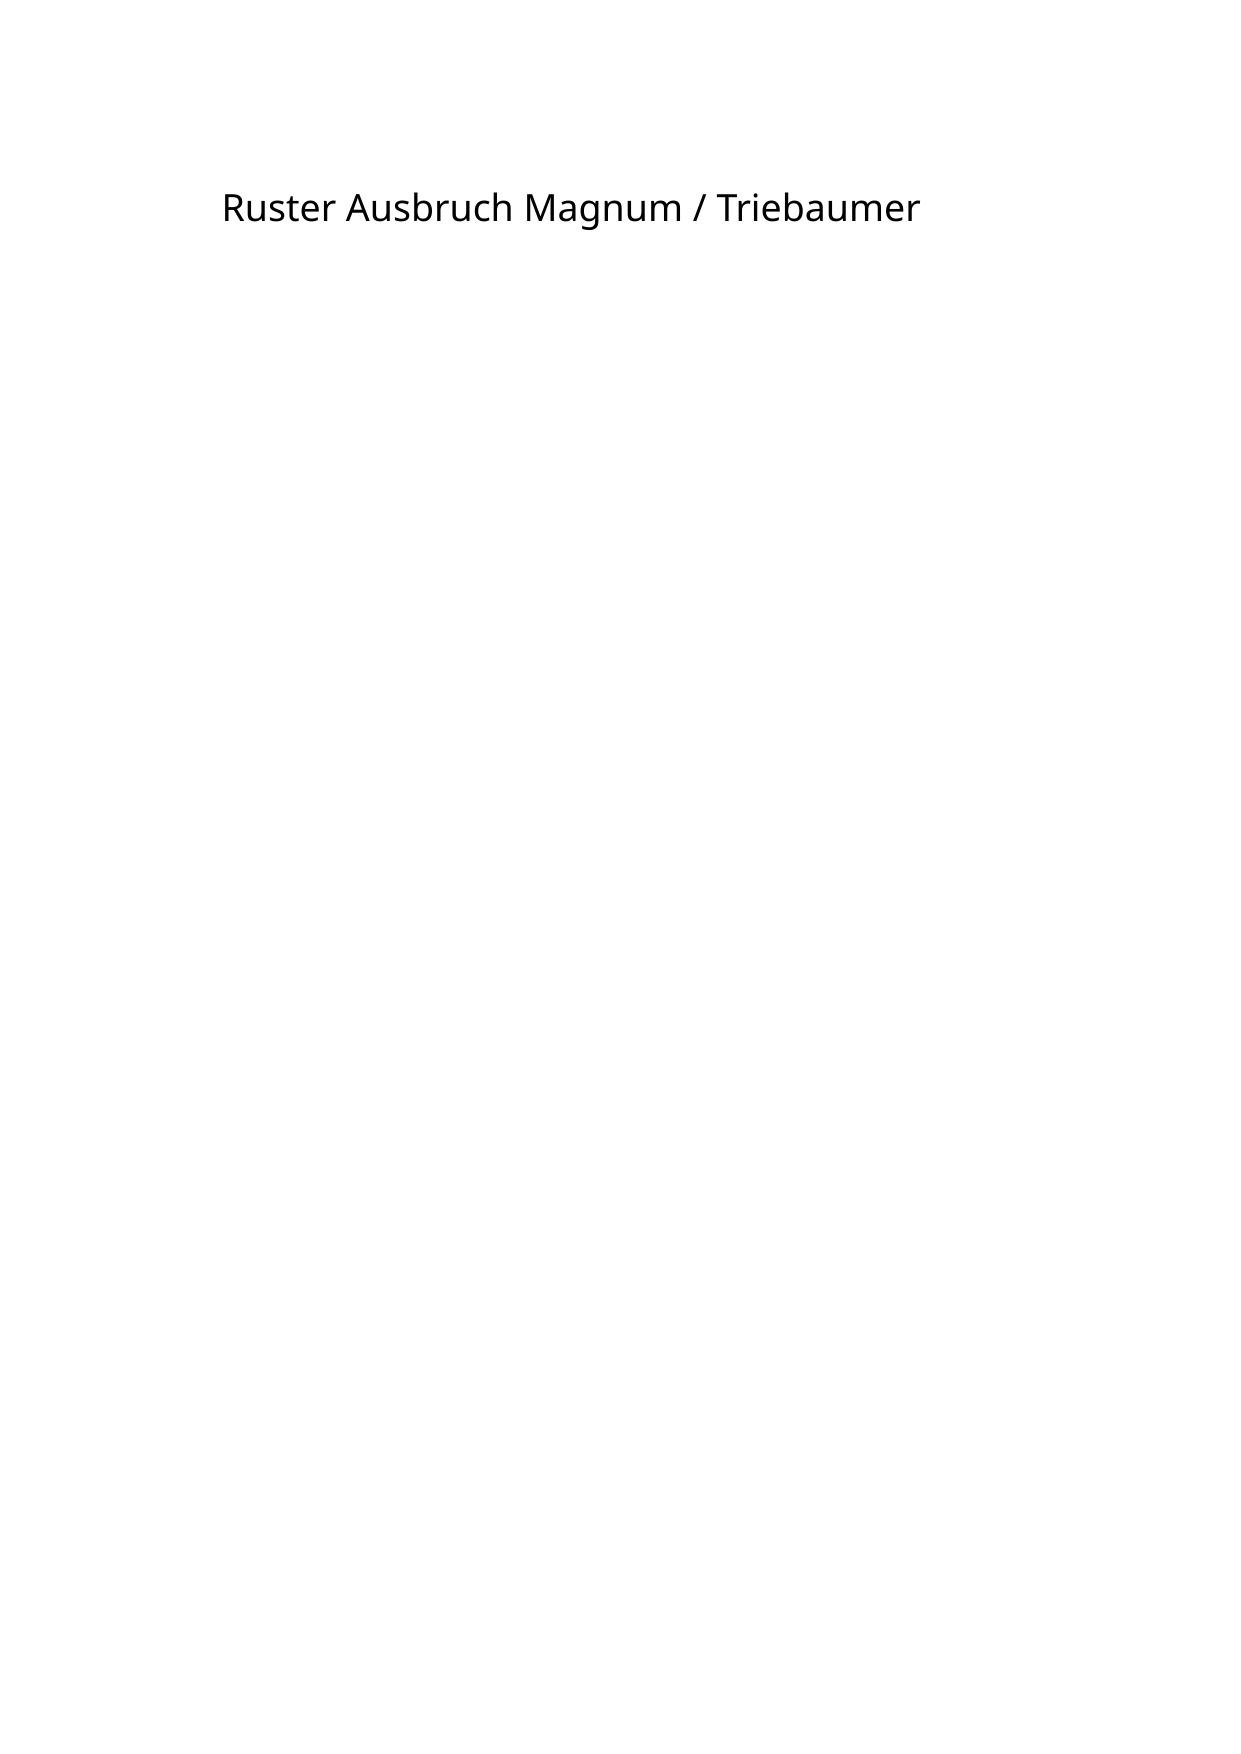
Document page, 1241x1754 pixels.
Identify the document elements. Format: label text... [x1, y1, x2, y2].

text Ruster Ausbruch Magnum / Triebaumer [148, 182, 1093, 233]
